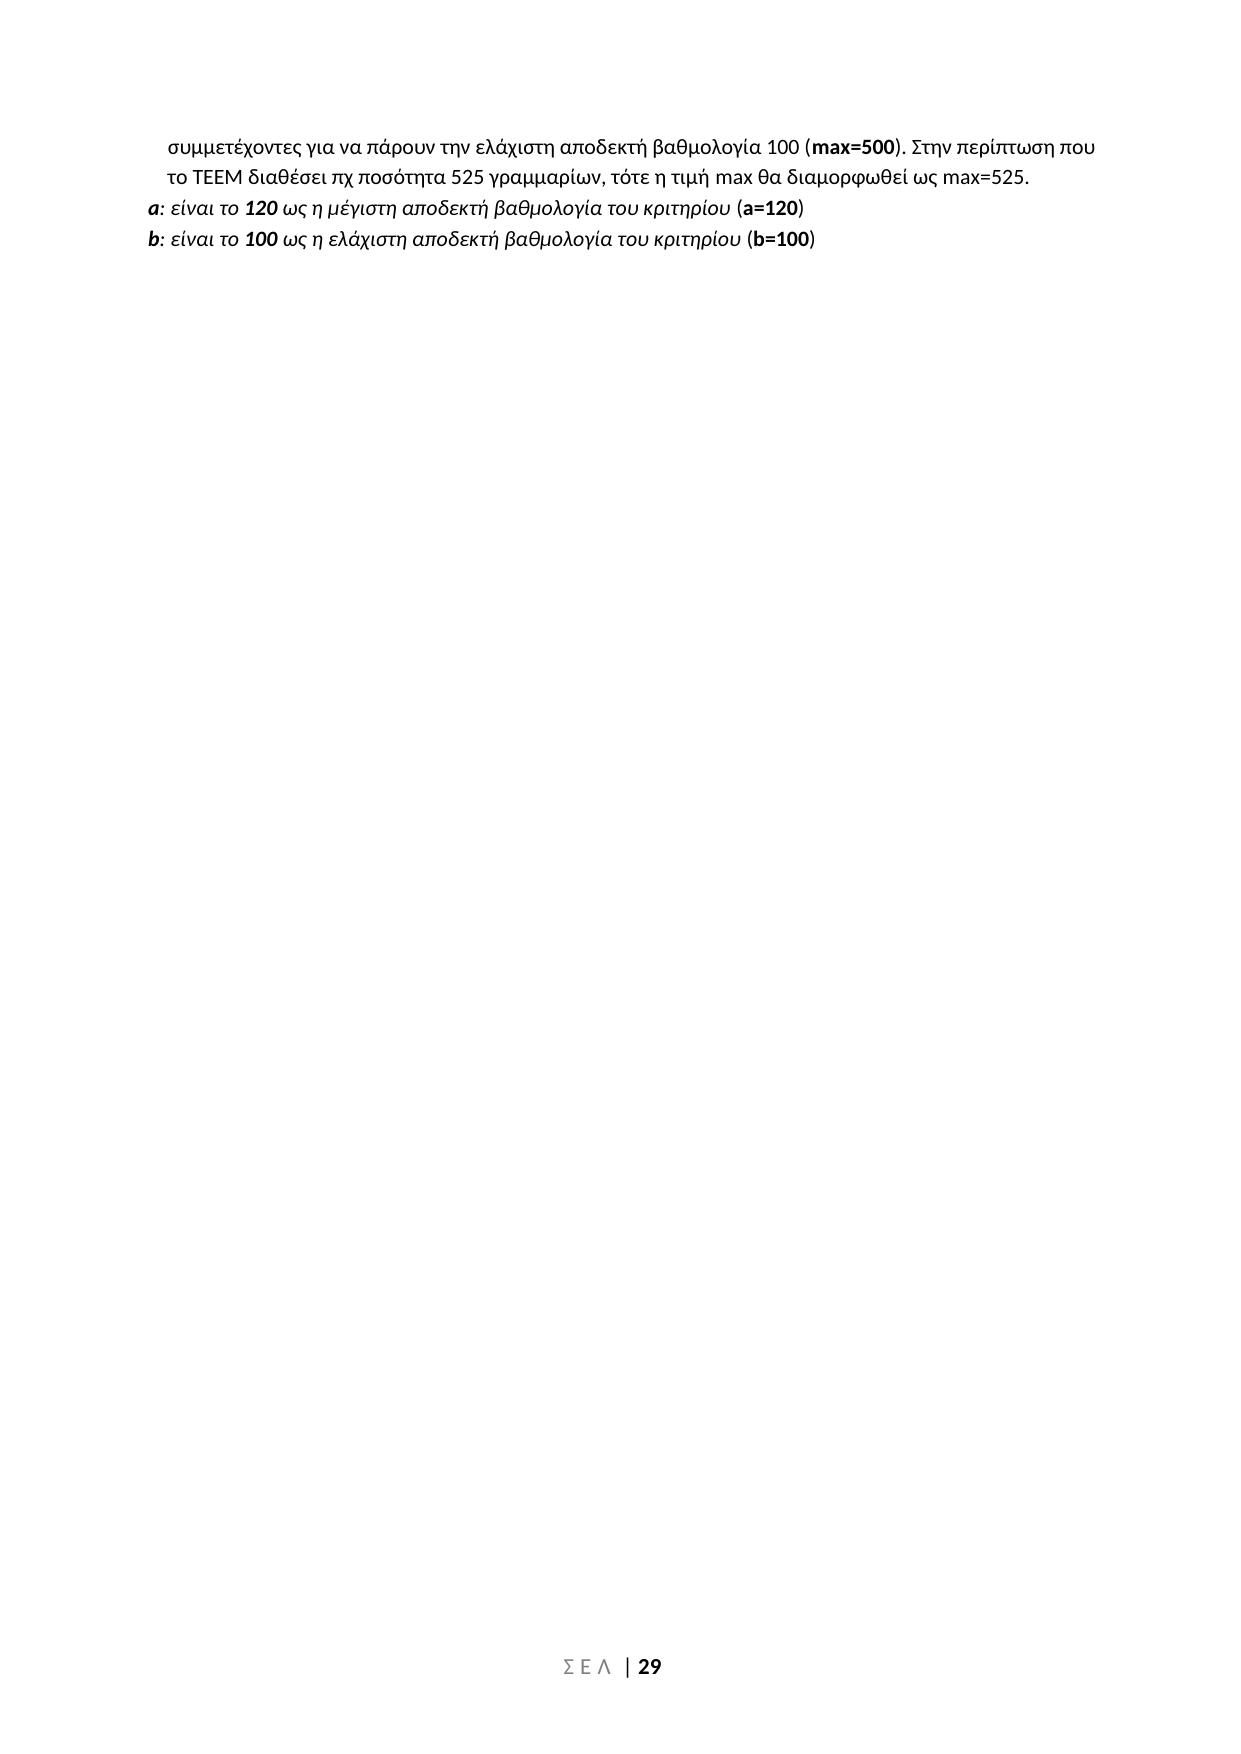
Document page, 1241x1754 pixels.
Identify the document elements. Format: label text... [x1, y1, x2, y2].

text το ΤΕΕΜ διαθέσει πχ ποσότητα 525 γραμμαρίων, τότε η τιμή max θα διαμορφωθεί ως max=525. [133, 163, 1108, 190]
text συμμετέχοντες για να πάρουν την ελάχιστη αποδεκτή βαθμολογία 100 (max=500). Στην περίπτωση που [133, 133, 1108, 159]
text a: είναι το 120 ως η μέγιστη αποδεκτή βαθμολογία του κριτηρίου (a=120) [118, 194, 1108, 221]
text b: είναι το 100 ως η ελάχιστη αποδεκτή βαθμολογία του κριτηρίου (b=100) [118, 225, 1108, 251]
